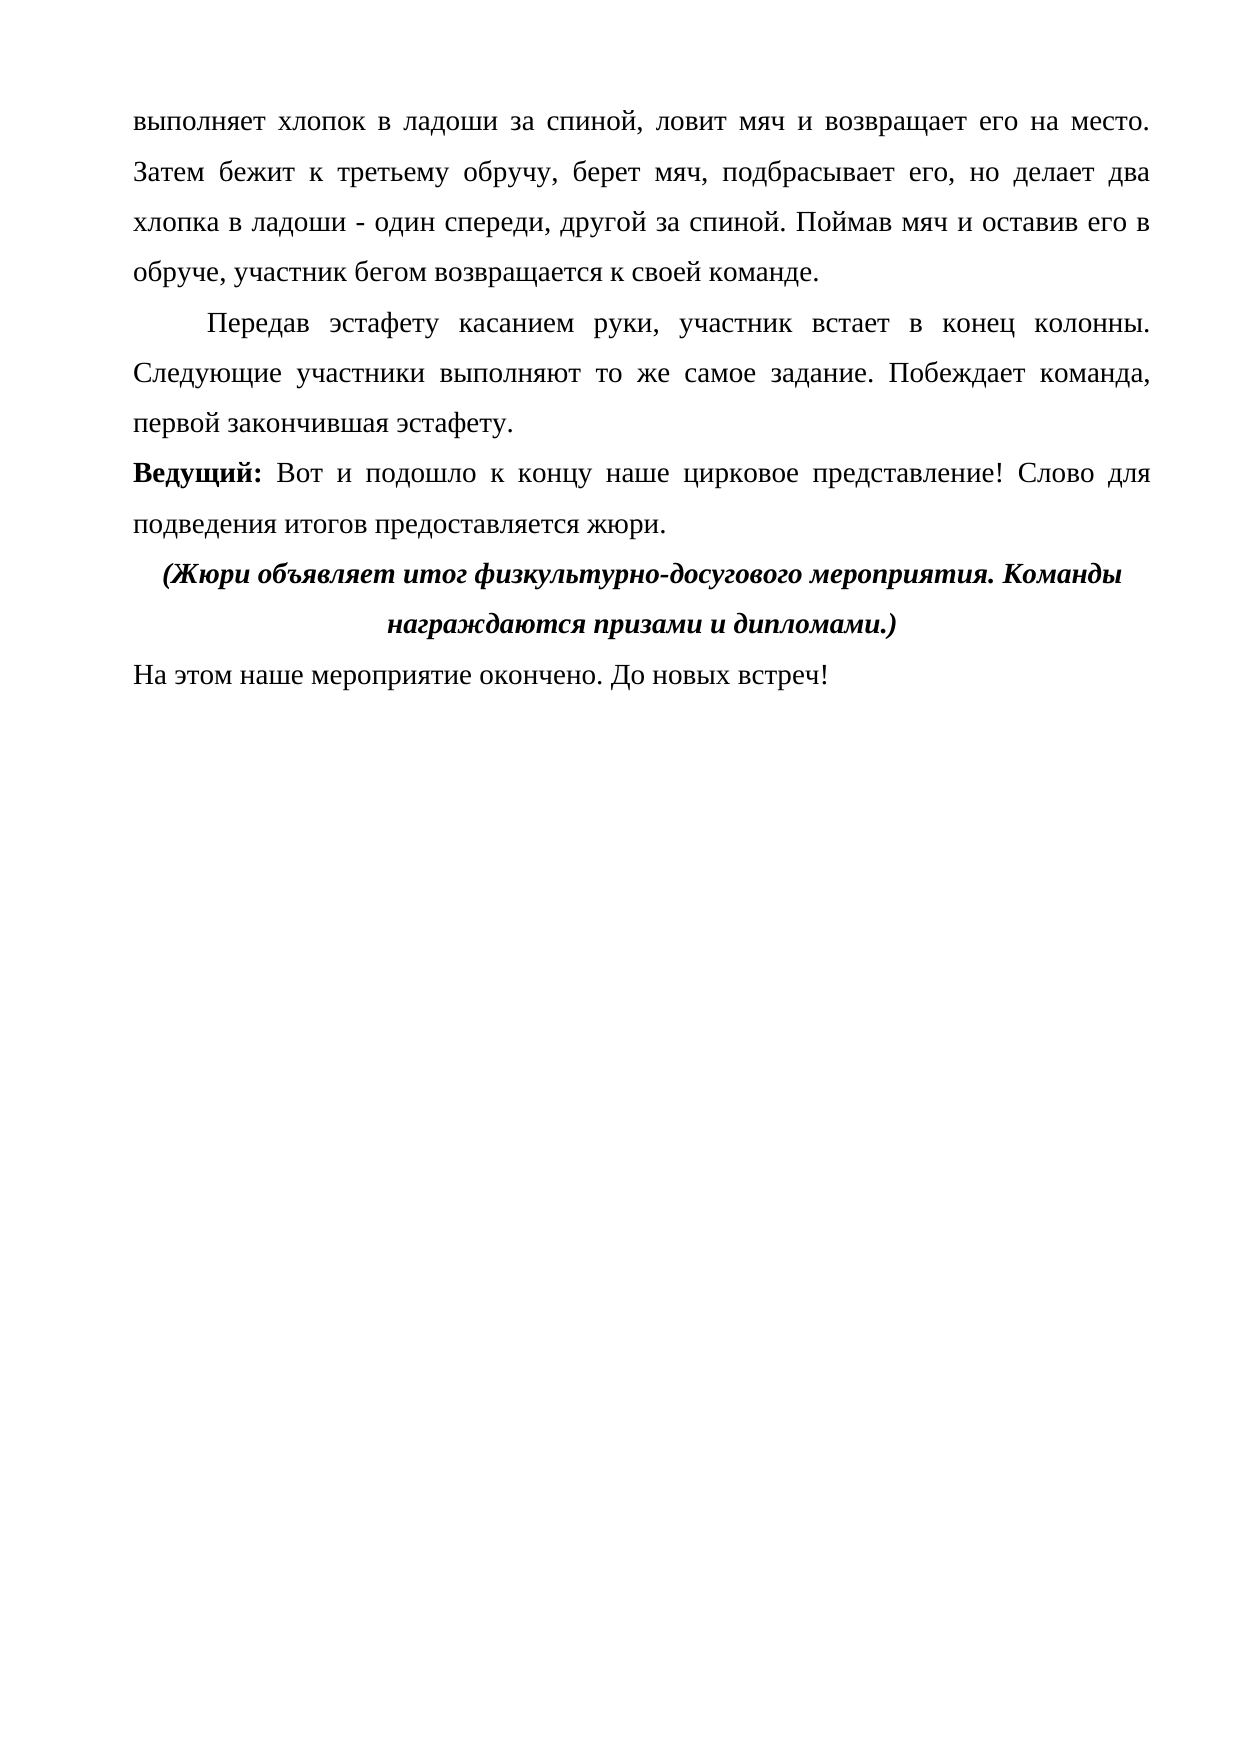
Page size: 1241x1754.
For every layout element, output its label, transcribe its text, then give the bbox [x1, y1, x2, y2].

text На этом наше мероприятие окончено. До новых встреч! [133, 657, 1152, 690]
text (Жюри объявляет итог физкультурно-досугового мероприятия. Команды награждаются призами и дипломами.) [133, 556, 1152, 640]
text Передав эстафету касанием руки, участник встает в конец колонны. Следующие участники выполняют то же самое задание. Побеждает команда, первой закончившая эстафету. [133, 305, 1152, 439]
text Ведущий: Вот и подошло к концу наше цирковое представление! Слово для подведения итогов предоставляется жюри. [133, 456, 1152, 539]
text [133, 103, 1152, 288]
